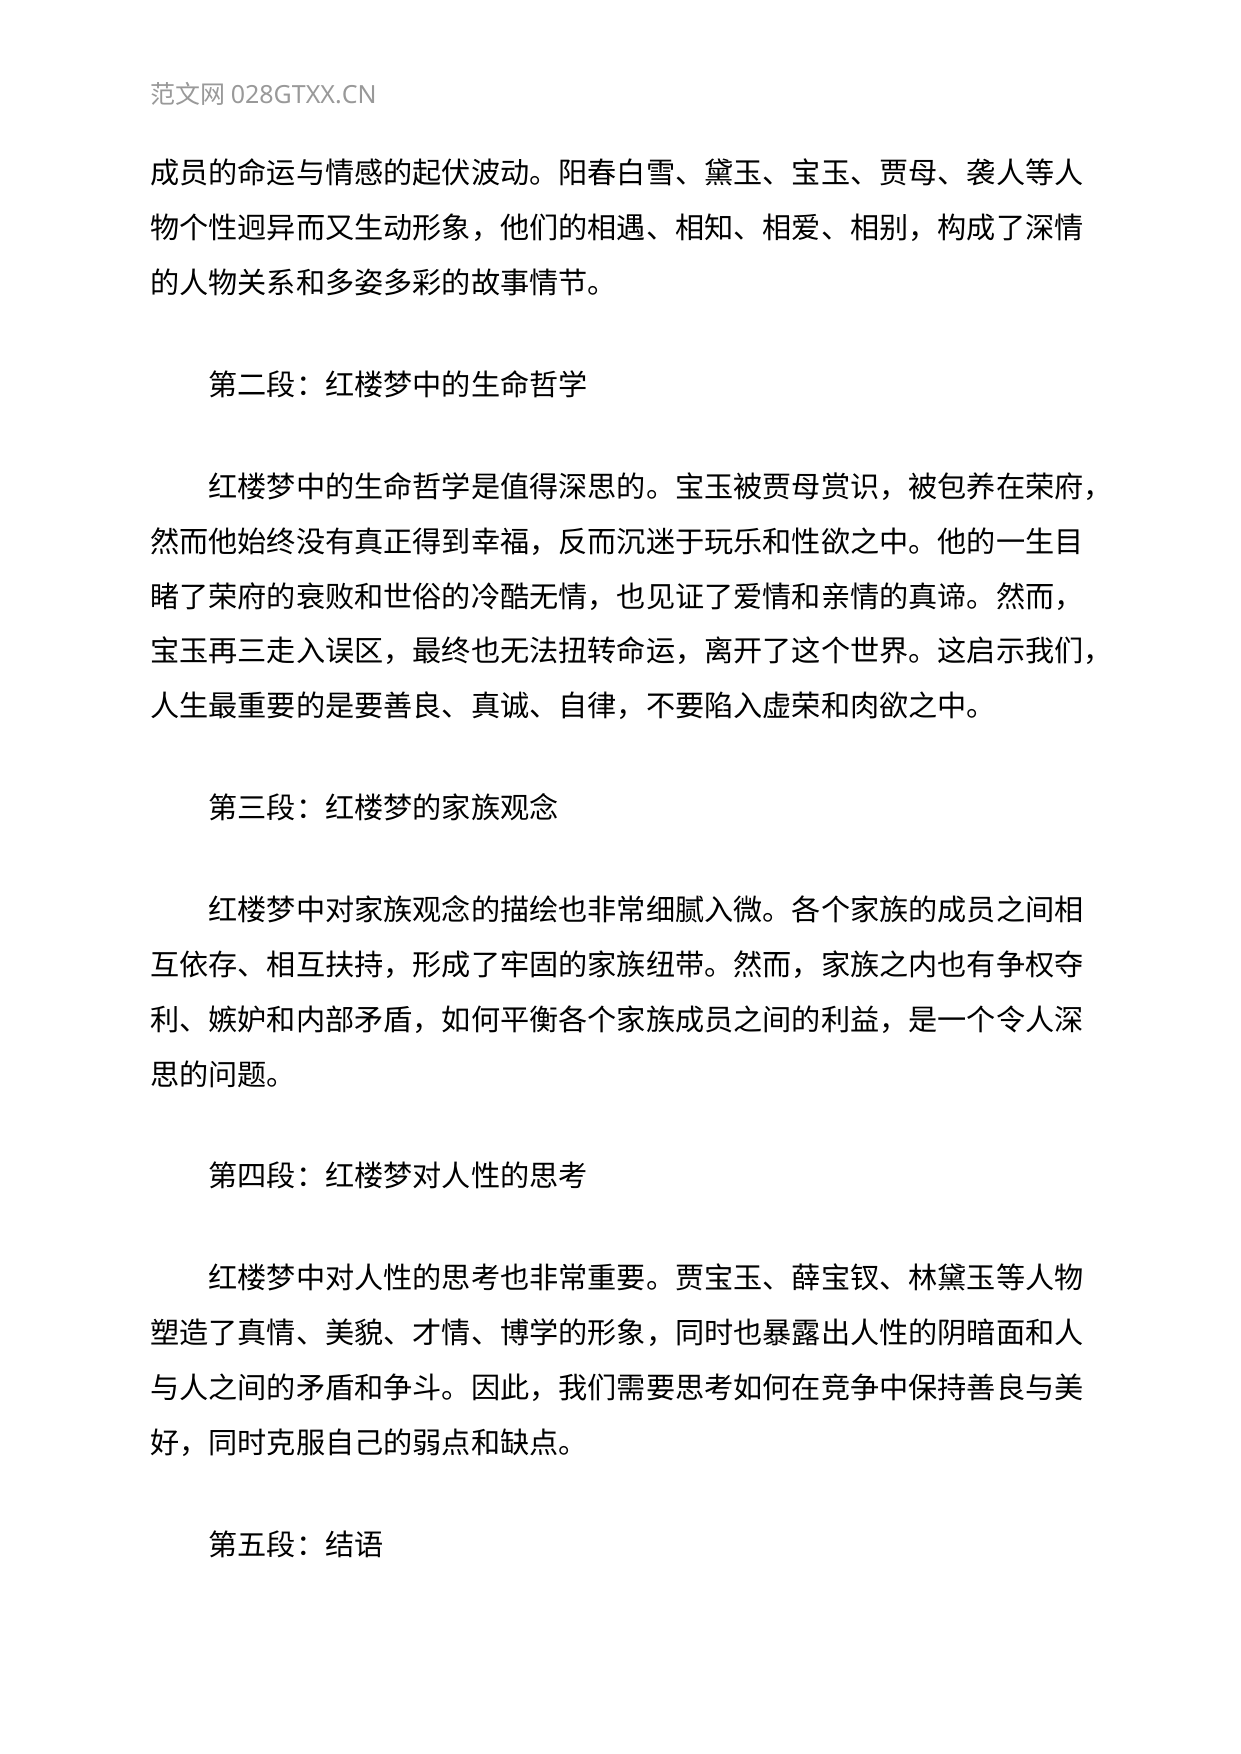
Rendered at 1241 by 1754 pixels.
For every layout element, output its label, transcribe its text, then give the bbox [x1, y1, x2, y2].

text 红楼梦中对人性的思考也非常重要。贾宝玉、薛宝钗、林黛玉等人物塑造了真情、美貌、才情、博学的形象，同时也暴露出人性的阴暗面和人与人之间的矛盾和争斗。因此，我们需要思考如何在竞争中保持善良与美好，同时克服自己的弱点和缺点。 [150, 1255, 1090, 1462]
text 第五段：结语 [150, 1521, 1090, 1563]
text 第二段：红楼梦中的生命哲学 [150, 362, 1090, 404]
text 第四段：红楼梦对人性的思考 [150, 1153, 1090, 1195]
text 红楼梦中对家族观念的描绘也非常细腻入微。各个家族的成员之间相互依存、相互扶持，形成了牢固的家族纽带。然而，家族之内也有争权夺利、嫉妒和内部矛盾，如何平衡各个家族成员之间的利益，是一个令人深思的问题。 [150, 886, 1090, 1093]
text 红楼梦中的生命哲学是值得深思的。宝玉被贾母赏识，被包养在荣府，然而他始终没有真正得到幸福，反而沉迷于玩乐和性欲之中。他的一生目睹了荣府的衰败和世俗的冷酷无情，也见证了爱情和亲情的真谛。然而，宝玉再三走入误区，最终也无法扭转命运，离开了这个世界。这启示我们，人生最重要的是要善良、真诚、自律，不要陷入虚荣和肉欲之中。 [150, 463, 1090, 725]
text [150, 150, 1090, 302]
text 第三段：红楼梦的家族观念 [150, 785, 1090, 827]
